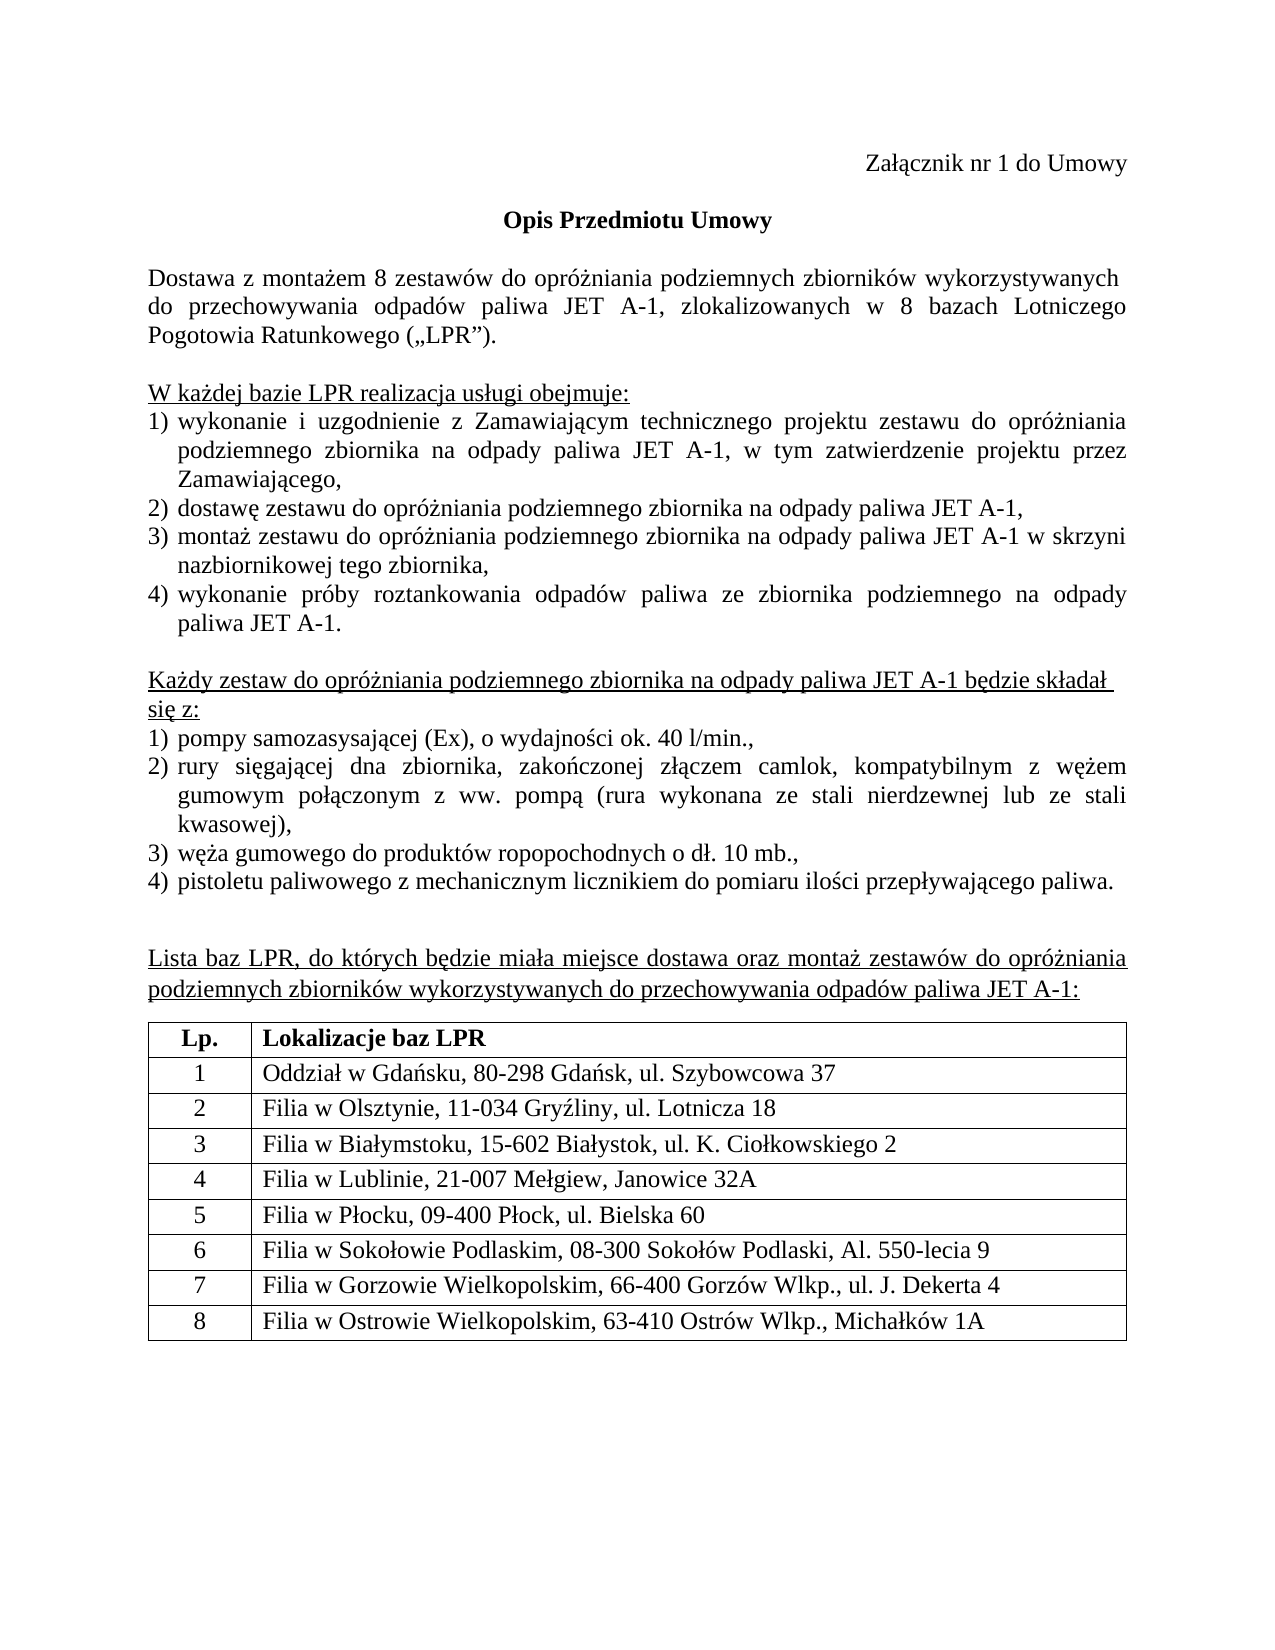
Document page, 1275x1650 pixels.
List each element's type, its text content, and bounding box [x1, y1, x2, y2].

list wykonanie i uzgodnienie z Zamawiającym technicznego projektu zestawu do opróżniania podziemnego zbiornika na odpady paliwa JET A-1, w tym zatwierdzenie projektu przez Zamawiającego, [148, 406, 1127, 493]
list rury sięgającej dna zbiornika, zakończonej złączem camlok, kompatybilnym z wężem gumowym połączonym z ww. pompą (rura wykonana ze stali nierdzewnej lub ze stali kwasowej), [148, 751, 1127, 838]
text Lista baz LPR, do których będzie miała miejsce dostawa oraz montaż zestawów do opróżniania podziemnych zbiorników wykorzystywanych do przechowywania odpadów paliwa JET A-1: [148, 943, 1127, 968]
list węża gumowego do produktów ropopochodnych o dł. 10 mb., [148, 838, 1127, 866]
text Opis Przedmiotu Umowy [148, 205, 1127, 234]
table_cell 7 [149, 1271, 251, 1305]
table_cell Filia w Lublinie, 21-007 Mełgiew, Janowice 32A [252, 1164, 1126, 1199]
table_cell 5 [149, 1200, 251, 1234]
table_cell Filia w Gorzowie Wielkopolskim, 66-400 Gorzów Wlkp., ul. J. Dekerta 4 [252, 1271, 1126, 1305]
list pistoletu paliwowego z mechanicznym licznikiem do pomiaru ilości przepływającego paliwa. [148, 866, 1127, 895]
table_cell 8 [149, 1306, 251, 1340]
table_cell Oddział w Gdańsku, 80-298 Gdańsk, ul. Szybowcowa 37 [252, 1058, 1126, 1092]
table_cell Filia w Płocku, 09-400 Płock, ul. Bielska 60 [252, 1200, 1126, 1234]
text Załącznik nr 1 do Umowy [148, 148, 1127, 176]
table_cell 6 [149, 1235, 251, 1269]
table_cell 3 [149, 1129, 251, 1163]
text Każdy zestaw do opróżniania podziemnego zbiornika na odpady paliwa JET A-1 będzie składał się z: [148, 665, 1127, 723]
text W każdej bazie LPR realizacja usługi obejmuje: [148, 378, 1127, 406]
table_header Lp. [149, 1023, 251, 1057]
text Lista baz LPR, do których będzie miała miejsce dostawa oraz montaż zestawów do opróżniania podziemnych zbiorników wykorzystywanych do przechowywania odpadów paliwa JET A-1: [148, 969, 1127, 1003]
table_cell Filia w Ostrowie Wielkopolskim, 63-410 Ostrów Wlkp., Michałków 1A [252, 1306, 1126, 1340]
table_header Lokalizacje baz LPR [252, 1023, 1126, 1057]
list wykonanie próby roztankowania odpadów paliwa ze zbiornika podziemnego na odpady paliwa JET A-1. [148, 579, 1127, 636]
table_cell Filia w Białymstoku, 15-602 Białystok, ul. K. Ciołkowskiego 2 [252, 1129, 1126, 1163]
list montaż zestawu do opróżniania podziemnego zbiornika na odpady paliwa JET A-1 w skrzyni nazbiornikowej tego zbiornika, [148, 521, 1127, 579]
table_cell 1 [149, 1058, 251, 1092]
table_cell Filia w Olsztynie, 11-034 Gryźliny, ul. Lotnicza 18 [252, 1094, 1126, 1128]
text Dostawa z montażem 8 zestawów do opróżniania podziemnych zbiorników wykorzystywanych do przechowywania odpadów paliwa JET A-1, zlokalizowanych w 8 bazach Lotniczego Pogotowia Ratunkowego („LPR”). [148, 263, 1127, 349]
list dostawę zestawu do opróżniania podziemnego zbiornika na odpady paliwa JET A-1, [148, 493, 1127, 521]
list pompy samozasysającej (Ex), o wydajności ok. 40 l/min., [148, 723, 1127, 751]
table_cell 4 [149, 1164, 251, 1199]
table_cell 2 [149, 1094, 251, 1128]
table_cell Filia w Sokołowie Podlaskim, 08-300 Sokołów Podlaski, Al. 550-lecia 9 [252, 1235, 1126, 1269]
